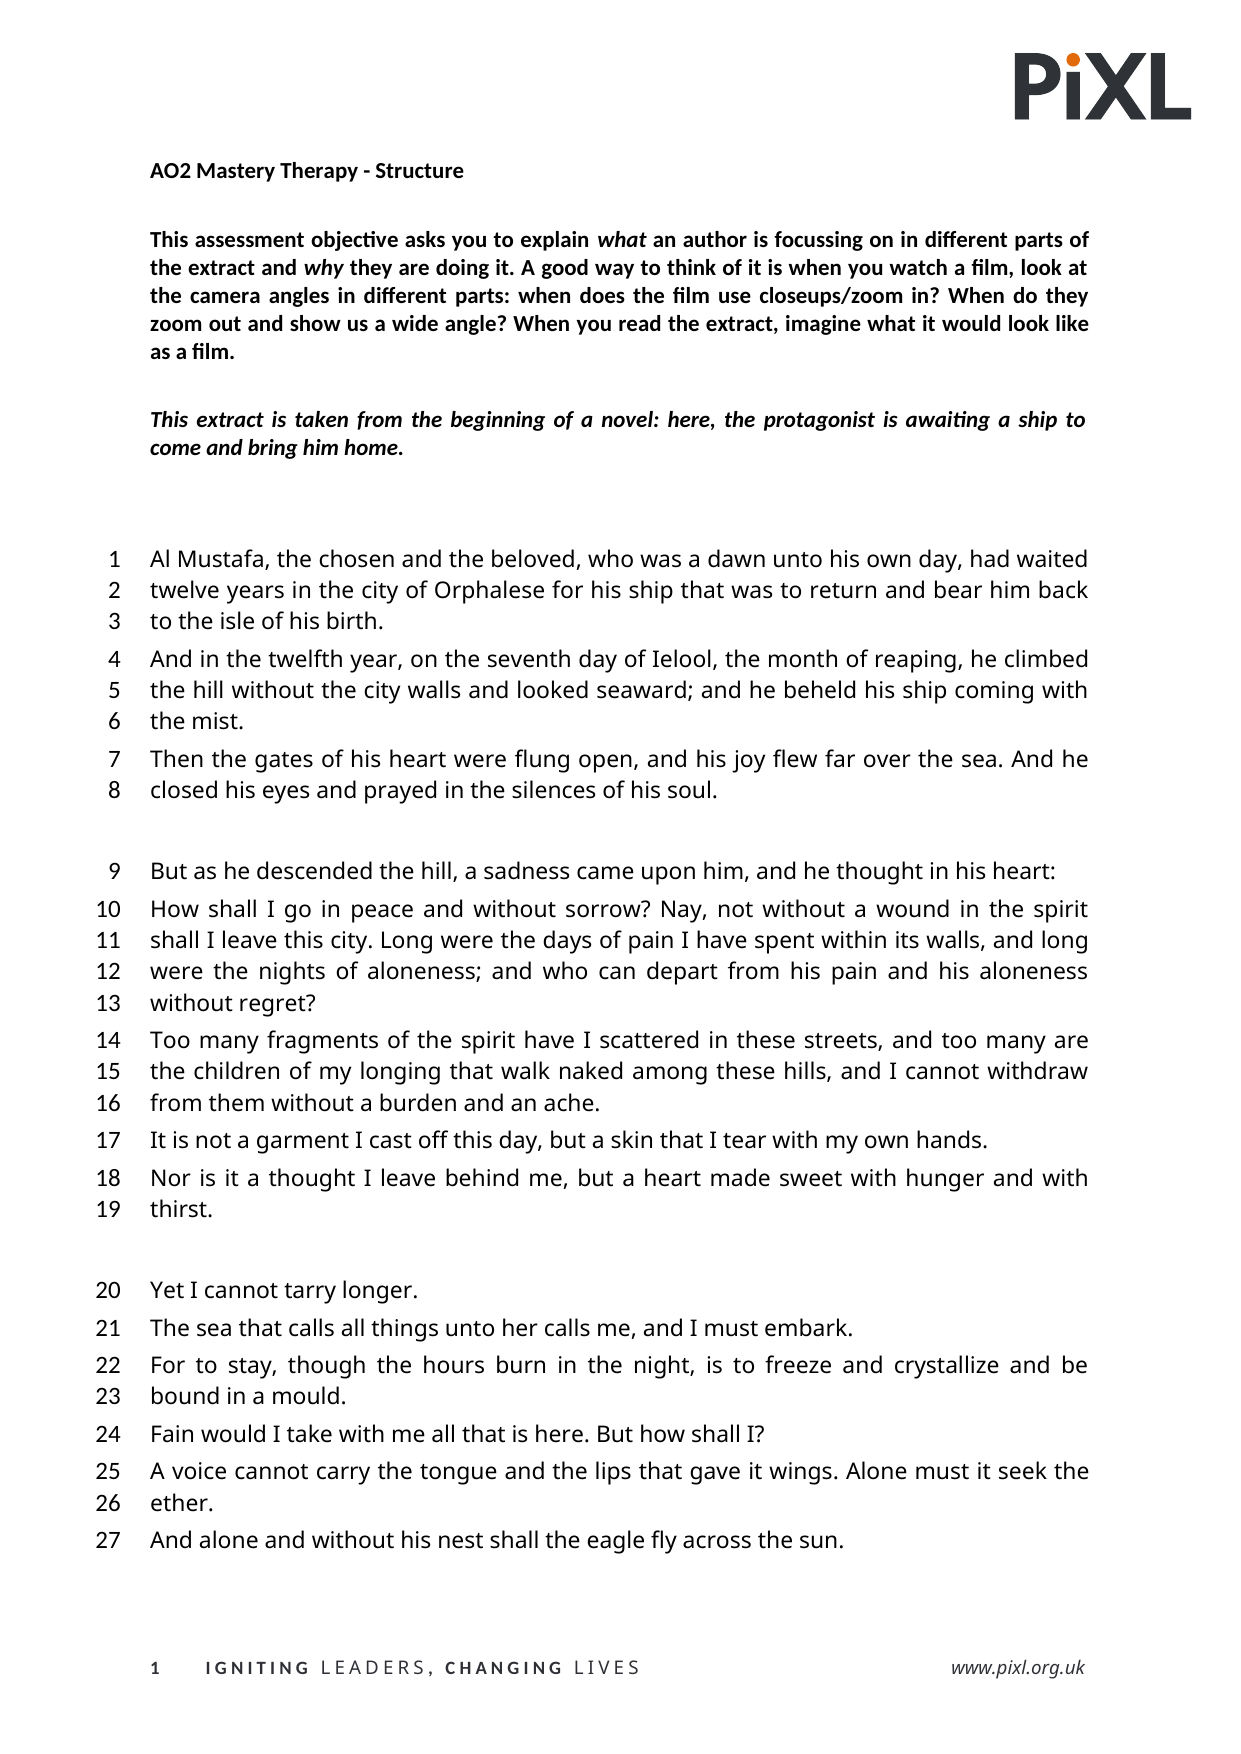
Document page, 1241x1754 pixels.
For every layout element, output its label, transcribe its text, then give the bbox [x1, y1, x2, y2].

text It is not a garment I cast off this day, but a skin that I tear with my own hands. [150, 1124, 1090, 1155]
text Then the gates of his heart were flung open, and his joy flew far over the sea. And he closed his eyes and prayed in the silences of his soul. [150, 743, 1090, 805]
text And in the twelfth year, on the seventh day of Ielool, the month of reaping, he climbed the hill without the city walls and looked seaward; and he beheld his ship coming with the mist. [150, 643, 1090, 736]
text Nor is it a thought I leave behind me, but a heart made sweet with hunger and with thirst. [150, 1161, 1090, 1224]
text A voice cannot carry the tongue and the lips that gave it wings. Alone must it seek the ether. [150, 1455, 1090, 1518]
text But as he descended the hill, a sadness came upon him, and he thought in his heart: [150, 855, 1090, 886]
text How shall I go in peace and without sorrow? Nay, not without a wound in the spirit shall I leave this city. Long were the days of pain I have spent within its walls, and long were the nights of aloneness; and who can depart from his pain and his aloneness without regret? [150, 893, 1090, 1018]
text This extract is taken from the beginning of a novel: here, the protagonist is awaiting a ship to come and bring him home. [150, 405, 1090, 461]
text And alone and without his nest shall the eagle fly across the sun. [150, 1524, 1090, 1555]
picture [1013, 50, 1193, 122]
text The sea that calls all things unto her calls me, and I must embark. [150, 1311, 1090, 1343]
text This assessment objective asks you to explain what an author is focussing on in different parts of the extract and why they are doing it. A good way to think of it is when you watch a film, look at the camera angles in different parts: when does the film use closeups/zoom in? When do they zoom out and show us a wide angle? When you read the extract, imagine what it would look like as a film. [150, 225, 1090, 365]
text Too many fragments of the spirit have I scattered in these streets, and too many are the children of my longing that walk naked among these hills, and I cannot withdraw from them without a burden and an ache. [150, 1024, 1090, 1118]
text Al Mustafa, the chosen and the beloved, who was a dawn unto his own day, had waited twelve years in the city of Orphalese for his ship that was to return and bear him back to the isle of his birth. [150, 543, 1090, 636]
text AO2 Mastery Therapy - Structure [150, 156, 1090, 184]
text Fain would I take with me all that is here. But how shall I? [150, 1418, 1090, 1449]
text For to stay, though the hours burn in the night, is to freeze and crystallize and be bound in a mould. [150, 1349, 1090, 1411]
text Yet I cannot tarry longer. [150, 1274, 1090, 1305]
